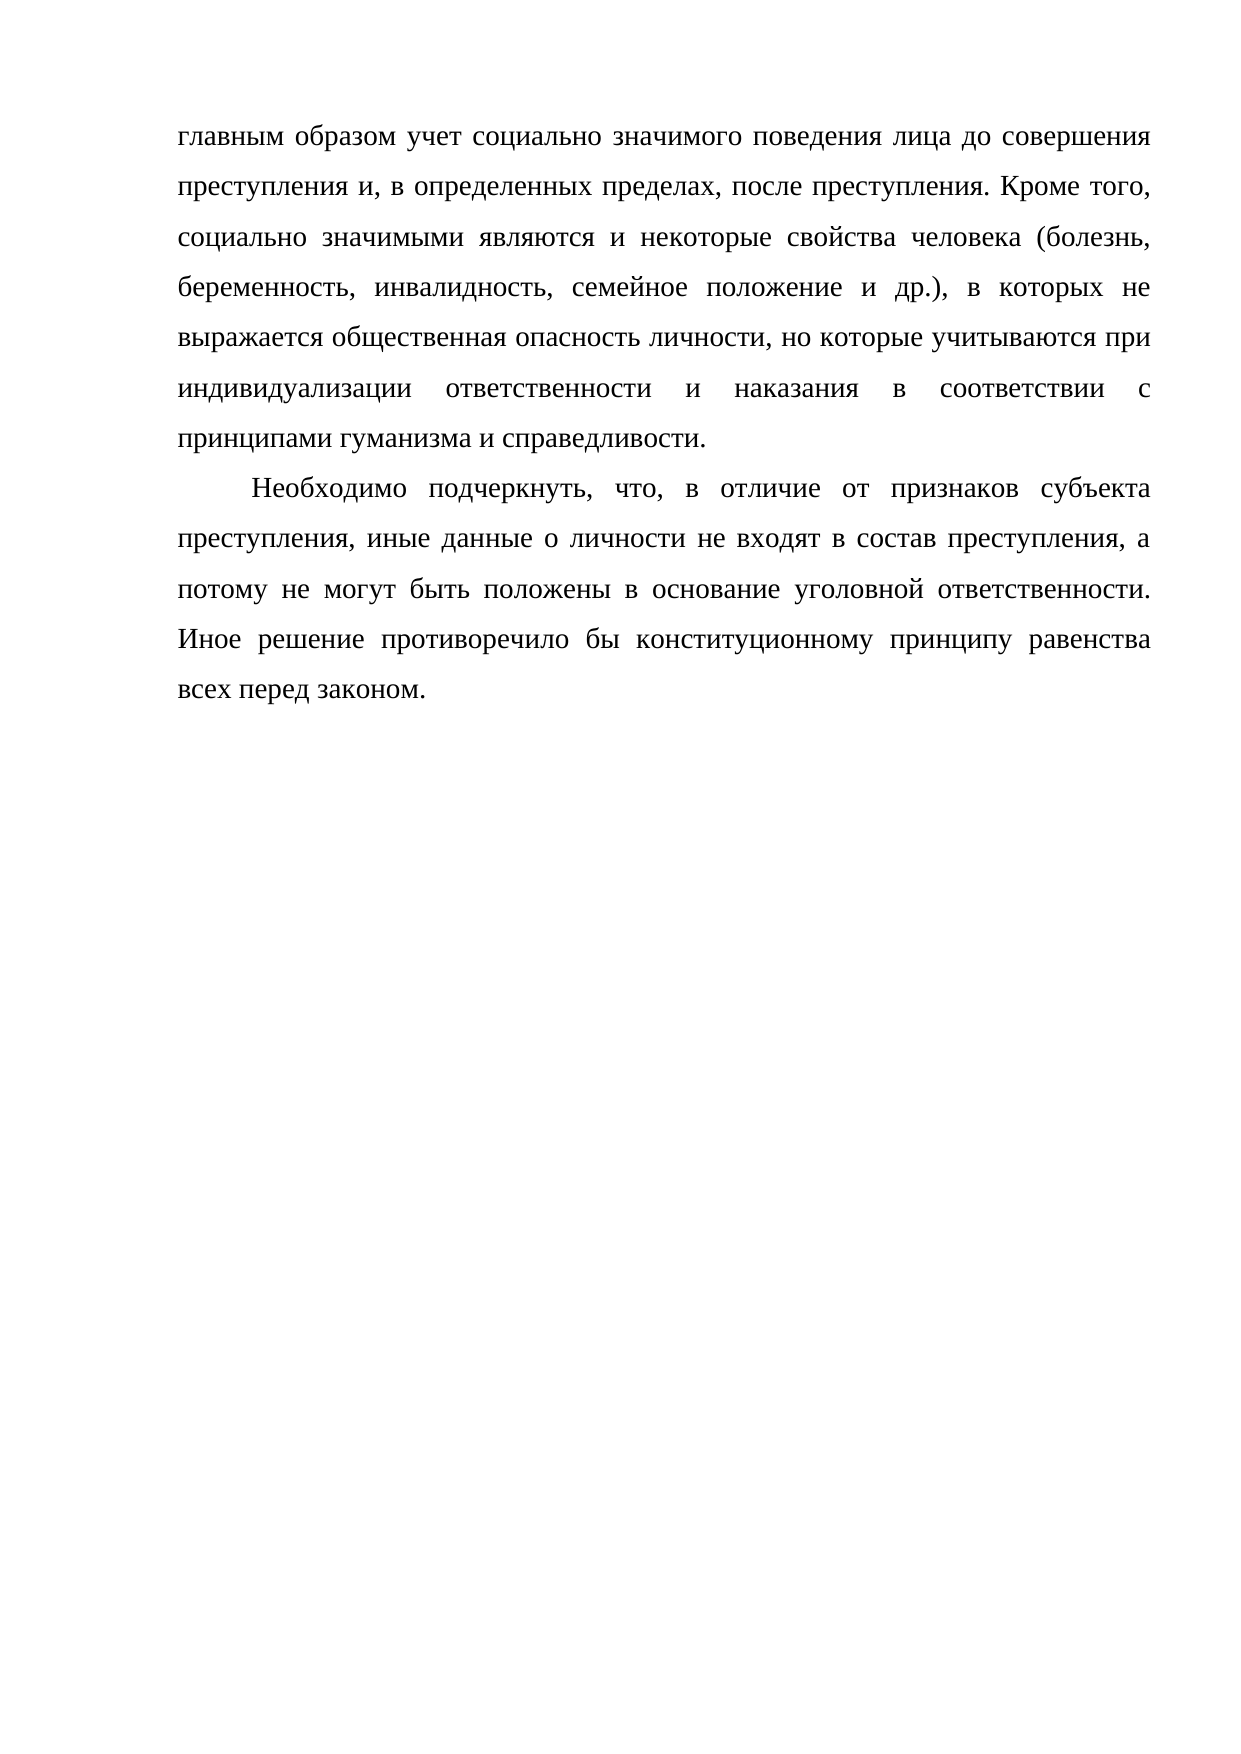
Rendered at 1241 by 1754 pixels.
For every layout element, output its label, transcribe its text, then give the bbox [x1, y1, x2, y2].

text Необходимо подчеркнуть, что, в отличие от признаков субъекта преступления, иные данные о личности не входят в состав преступления, а потому не могут быть положены в основание уголовной ответственности. Иное решение противоречило бы конституционному принципу равенства всех перед законом. [177, 470, 1152, 705]
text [177, 118, 1152, 453]
